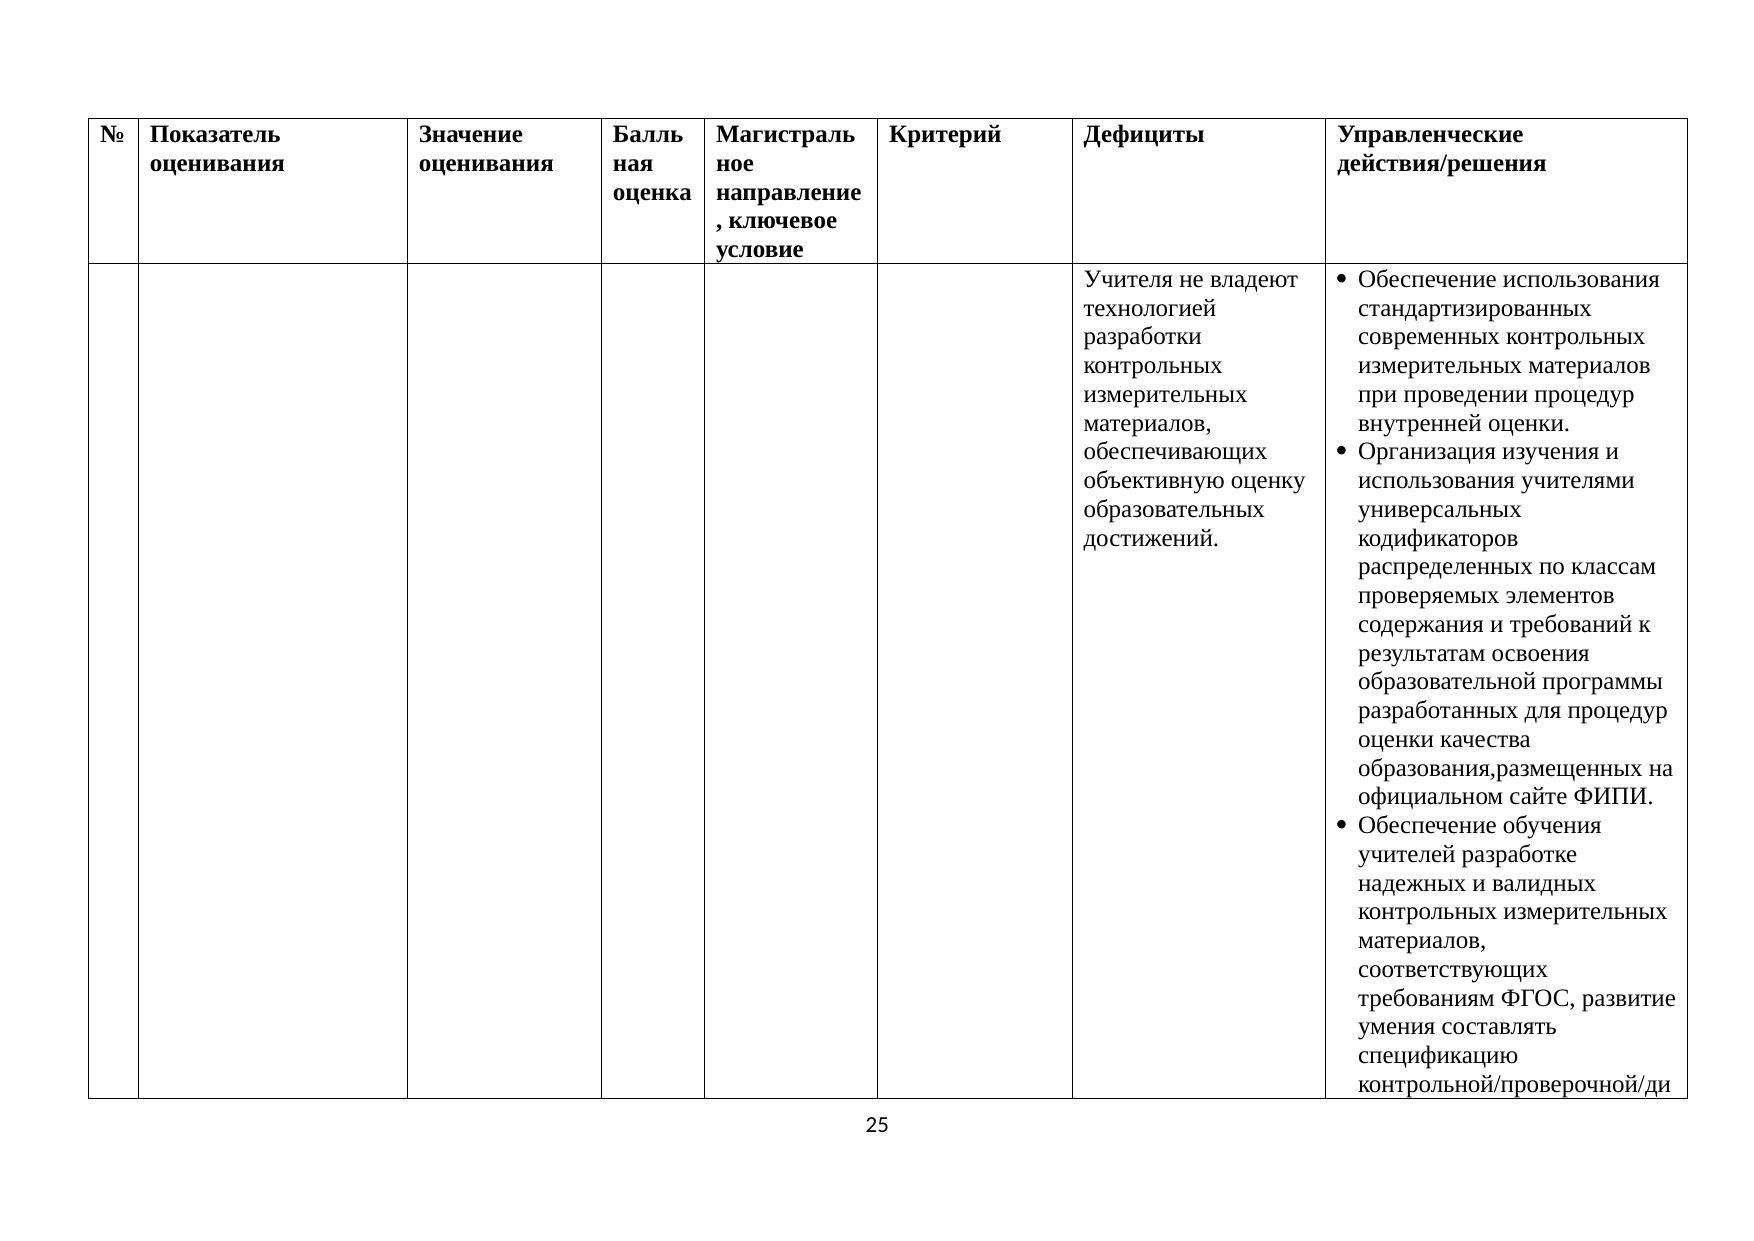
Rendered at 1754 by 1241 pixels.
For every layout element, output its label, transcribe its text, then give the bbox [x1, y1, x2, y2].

table_header Управленческие действия/решения [1326, 119, 1687, 263]
table_header Критерий [878, 119, 1072, 263]
table_header Магистральное направление, ключевое условие [705, 119, 877, 263]
table_header Показатель оценивания [139, 119, 407, 263]
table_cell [1326, 264, 1687, 1098]
table_header Значение оценивания [408, 119, 601, 263]
table_header Балльная оценка [602, 119, 704, 263]
table_header Дефициты [1073, 119, 1325, 263]
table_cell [1073, 264, 1325, 1098]
table_header № [89, 119, 138, 263]
